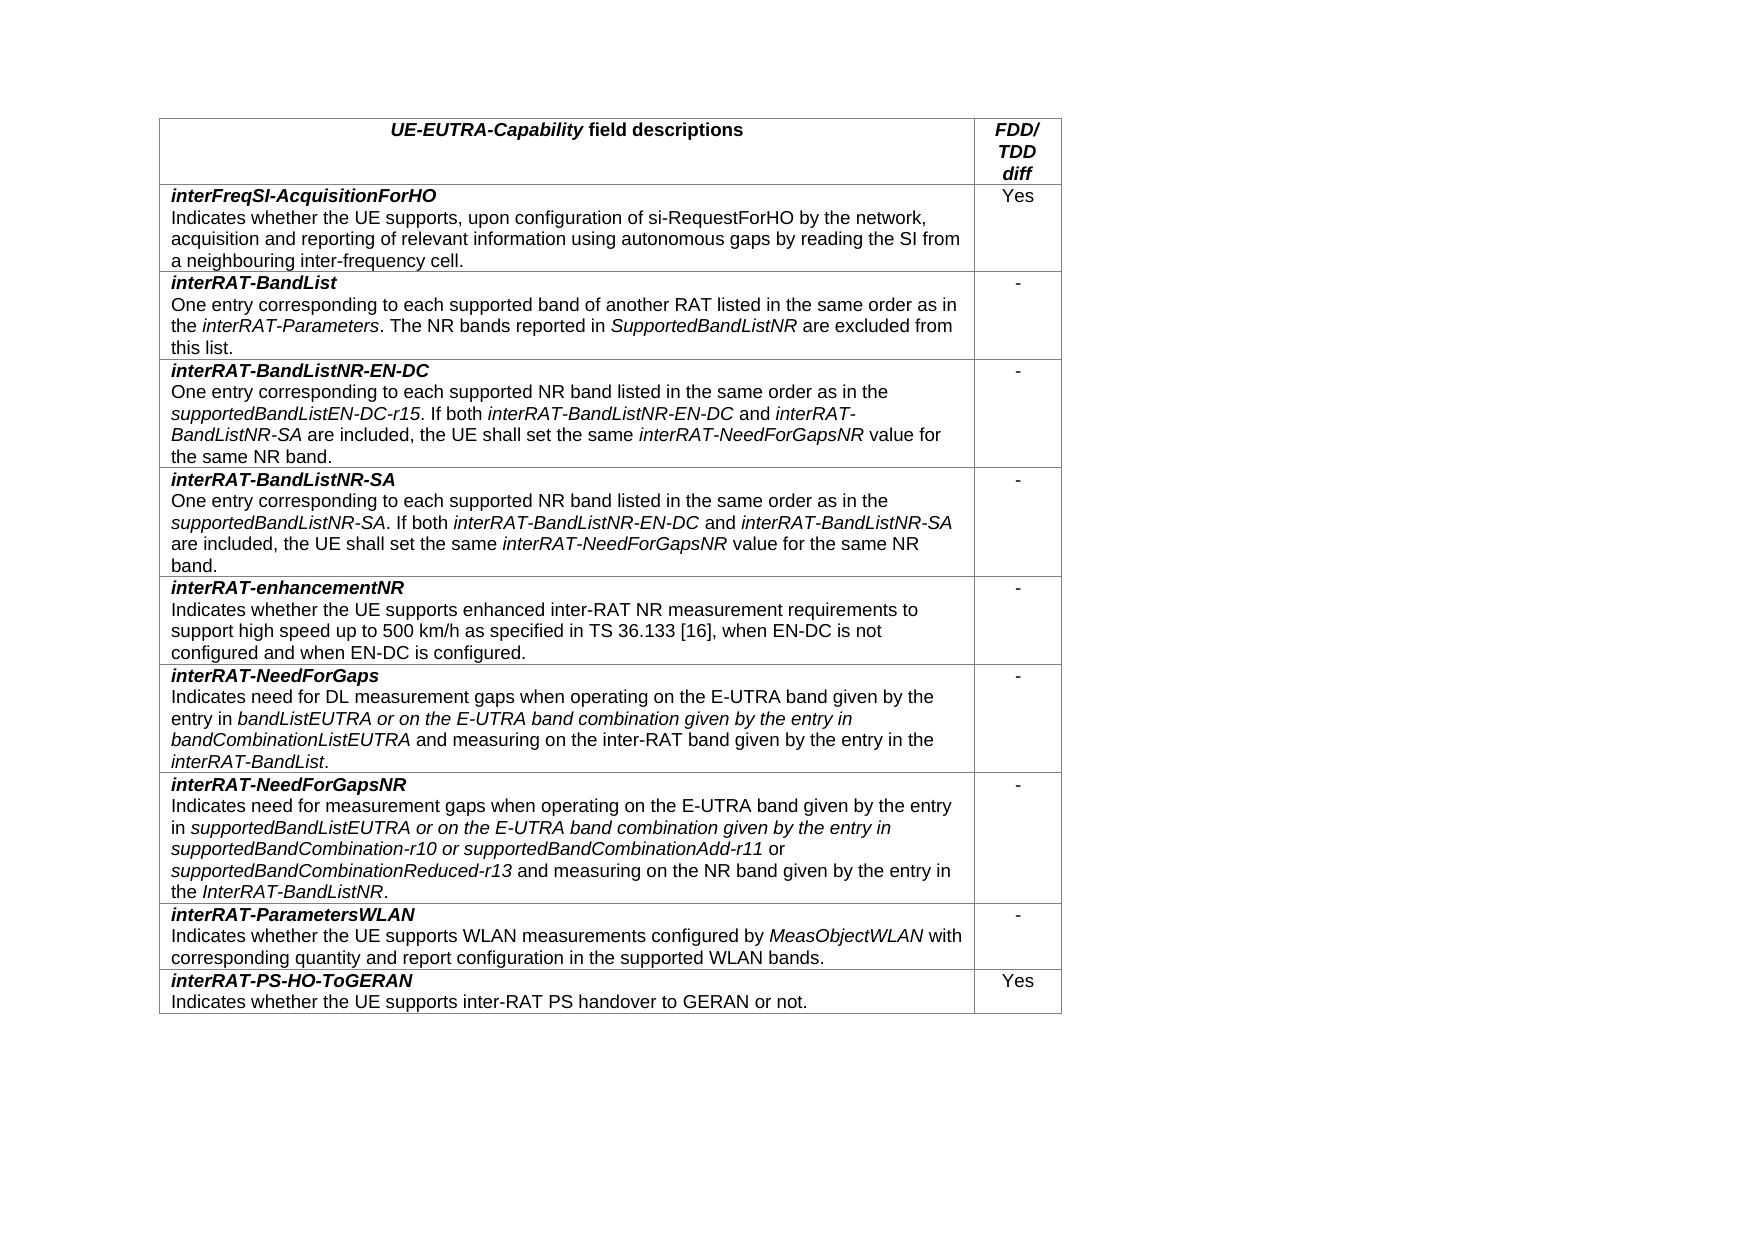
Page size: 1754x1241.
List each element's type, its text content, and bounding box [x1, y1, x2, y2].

table_cell - [975, 773, 1061, 903]
table_cell interRAT-NeedForGaps Indicates need for DL measurement gaps when operating on the E-UTRA band given by the entry in bandListEUTRA or on the E-UTRA band combination given by the entry in bandCombinationListEUTRA and measuring on the inter-RAT band given by the entry in the interRAT-BandList. [160, 665, 974, 772]
table_cell interRAT-PS-HO-ToGERAN Indicates whether the UE supports inter-RAT PS handover to GERAN or not. [160, 970, 974, 1013]
table_cell interRAT-BandListNR-EN-DC One entry corresponding to each supported NR band listed in the same order as in the supportedBandListEN-DC-r15. If both interRAT-BandListNR-EN-DC and interRAT-BandListNR-SA are included, the UE shall set the same interRAT-NeedForGapsNR value for the same NR band. [160, 360, 974, 467]
table_cell - [975, 468, 1061, 576]
table_cell interFreqSI-AcquisitionForHO Indicates whether the UE supports, upon configuration of si-RequestForHO by the network, acquisition and reporting of relevant information using autonomous gaps by reading the SI from a neighbouring inter-frequency cell. [160, 185, 974, 271]
table_cell - [975, 577, 1061, 663]
table_cell Yes [975, 970, 1061, 1013]
table_header UE-EUTRA-Capability field descriptions [160, 119, 974, 184]
table_cell interRAT-ParametersWLAN Indicates whether the UE supports WLAN measurements configured by MeasObjectWLAN with corresponding quantity and report configuration in the supported WLAN bands. [160, 904, 974, 968]
table_cell interRAT-enhancementNR Indicates whether the UE supports enhanced inter-RAT NR measurement requirements to support high speed up to 500 km/h as specified in TS 36.133 [16], when EN-DC is not configured and when EN-DC is configured. [160, 577, 974, 663]
table_header FDD/ TDD diff [975, 119, 1061, 184]
table_cell - [975, 904, 1061, 968]
table_cell interRAT-BandList One entry corresponding to each supported band of another RAT listed in the same order as in the interRAT-Parameters. The NR bands reported in SupportedBandListNR are excluded from this list. [160, 272, 974, 358]
table_cell interRAT-NeedForGapsNR Indicates need for measurement gaps when operating on the E-UTRA band given by the entry in supportedBandListEUTRA or on the E-UTRA band combination given by the entry in supportedBandCombination-r10 or supportedBandCombinationAdd-r11 or supportedBandCombinationReduced-r13 and measuring on the NR band given by the entry in the InterRAT-BandListNR. [160, 773, 974, 903]
table_cell - [975, 665, 1061, 772]
table_cell interRAT-BandListNR-SA One entry corresponding to each supported NR band listed in the same order as in the supportedBandListNR-SA. If both interRAT-BandListNR-EN-DC and interRAT-BandListNR-SA are included, the UE shall set the same interRAT-NeedForGapsNR value for the same NR band. [160, 468, 974, 576]
table_cell Yes [975, 185, 1061, 271]
table_cell - [975, 272, 1061, 358]
table_cell - [975, 360, 1061, 467]
